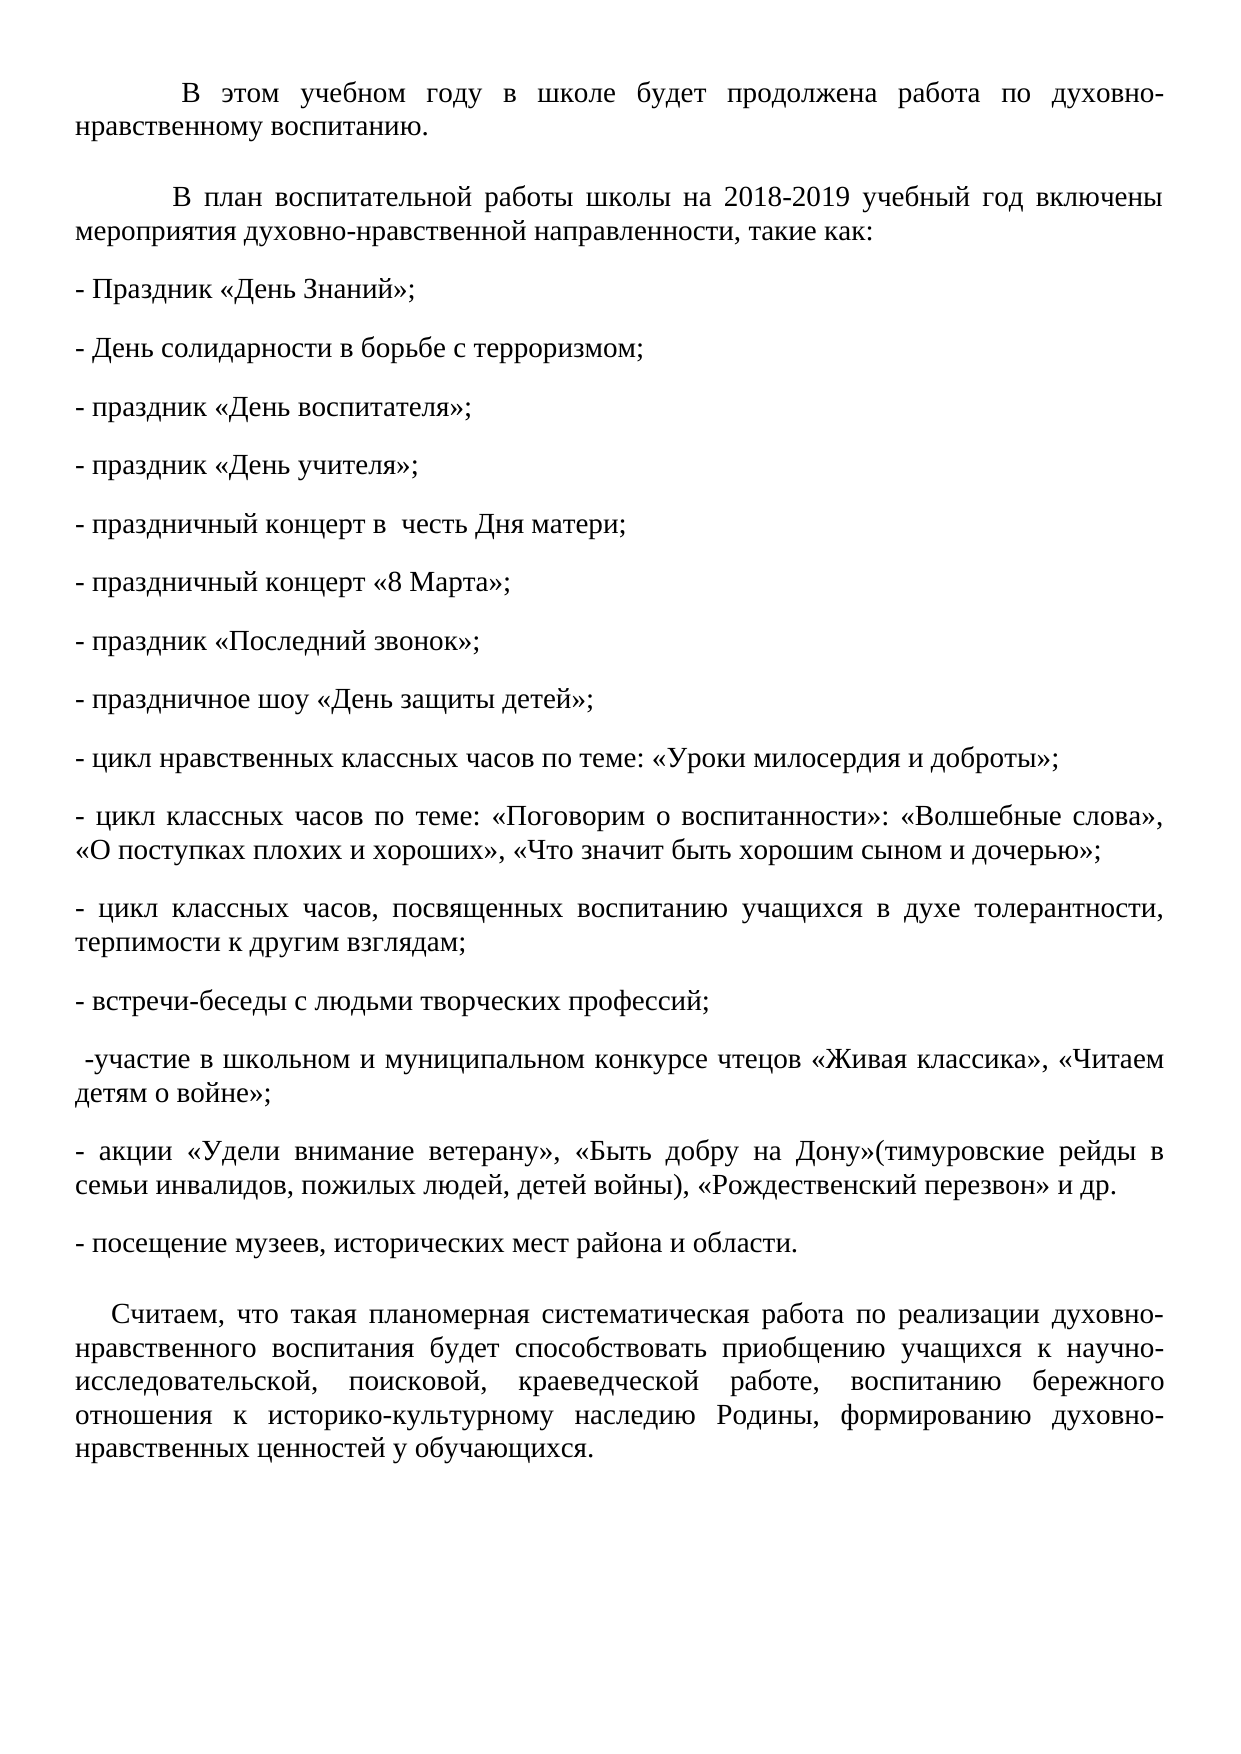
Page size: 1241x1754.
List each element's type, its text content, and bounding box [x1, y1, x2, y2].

text - встречи-беседы с людьми творческих профессий; [75, 983, 1165, 1016]
text Считаем, что такая планомерная систематическая работа по реализации духовно-нравственного воспитания будет способствовать приобщению учащихся к научно-исследовательской, поисковой, краеведческой работе, воспитанию бережного отношения к историко-культурному наследию Родины, формированию духовно-нравственных ценностей у обучающихся. [75, 1296, 1165, 1464]
text В этом учебном году в школе будет продолжена работа по духовно-нравственному воспитанию. [75, 75, 1165, 142]
text В план воспитательной работы школы на 2018-2019 учебный год включены мероприятия духовно-нравственной направленности, такие как: [75, 179, 1165, 247]
text - праздничное шоу «День защиты детей»; [75, 681, 1165, 715]
text - цикл нравственных классных часов по теме: «Уроки милосердия и доброты»; [75, 740, 1165, 773]
text - праздник «День воспитателя»; [75, 389, 1165, 422]
text - цикл классных часов по теме: «Поговорим о воспитанности»: «Волшебные слова», «О поступках плохих и хороших», «Что значит быть хорошим сыном и дочерью»; [75, 798, 1165, 866]
text - цикл классных часов, посвященных воспитанию учащихся в духе толерантности, терпимости к другим взглядам; [75, 891, 1165, 958]
text - День солидарности в борьбе с терроризмом; [75, 330, 1165, 364]
text -участие в школьном и муниципальном конкурсе чтецов «Живая классика», «Читаем детям о войне»; [75, 1041, 1165, 1108]
text - акции «Удели внимание ветерану», «Быть добру на Дону»(тимуровские рейды в семьи инвалидов, пожилых людей, детей войны), «Рождественский перезвон» и др. [75, 1133, 1165, 1200]
text - праздник «День учителя»; [75, 447, 1165, 481]
text - праздничный концерт в честь Дня матери; [75, 506, 1165, 539]
text - посещение музеев, исторических мест района и области. [75, 1225, 1165, 1259]
text - праздник «Последний звонок»; [75, 623, 1165, 656]
text - Праздник «День Знаний»; [75, 272, 1165, 305]
text - праздничный концерт «8 Марта»; [75, 564, 1165, 598]
